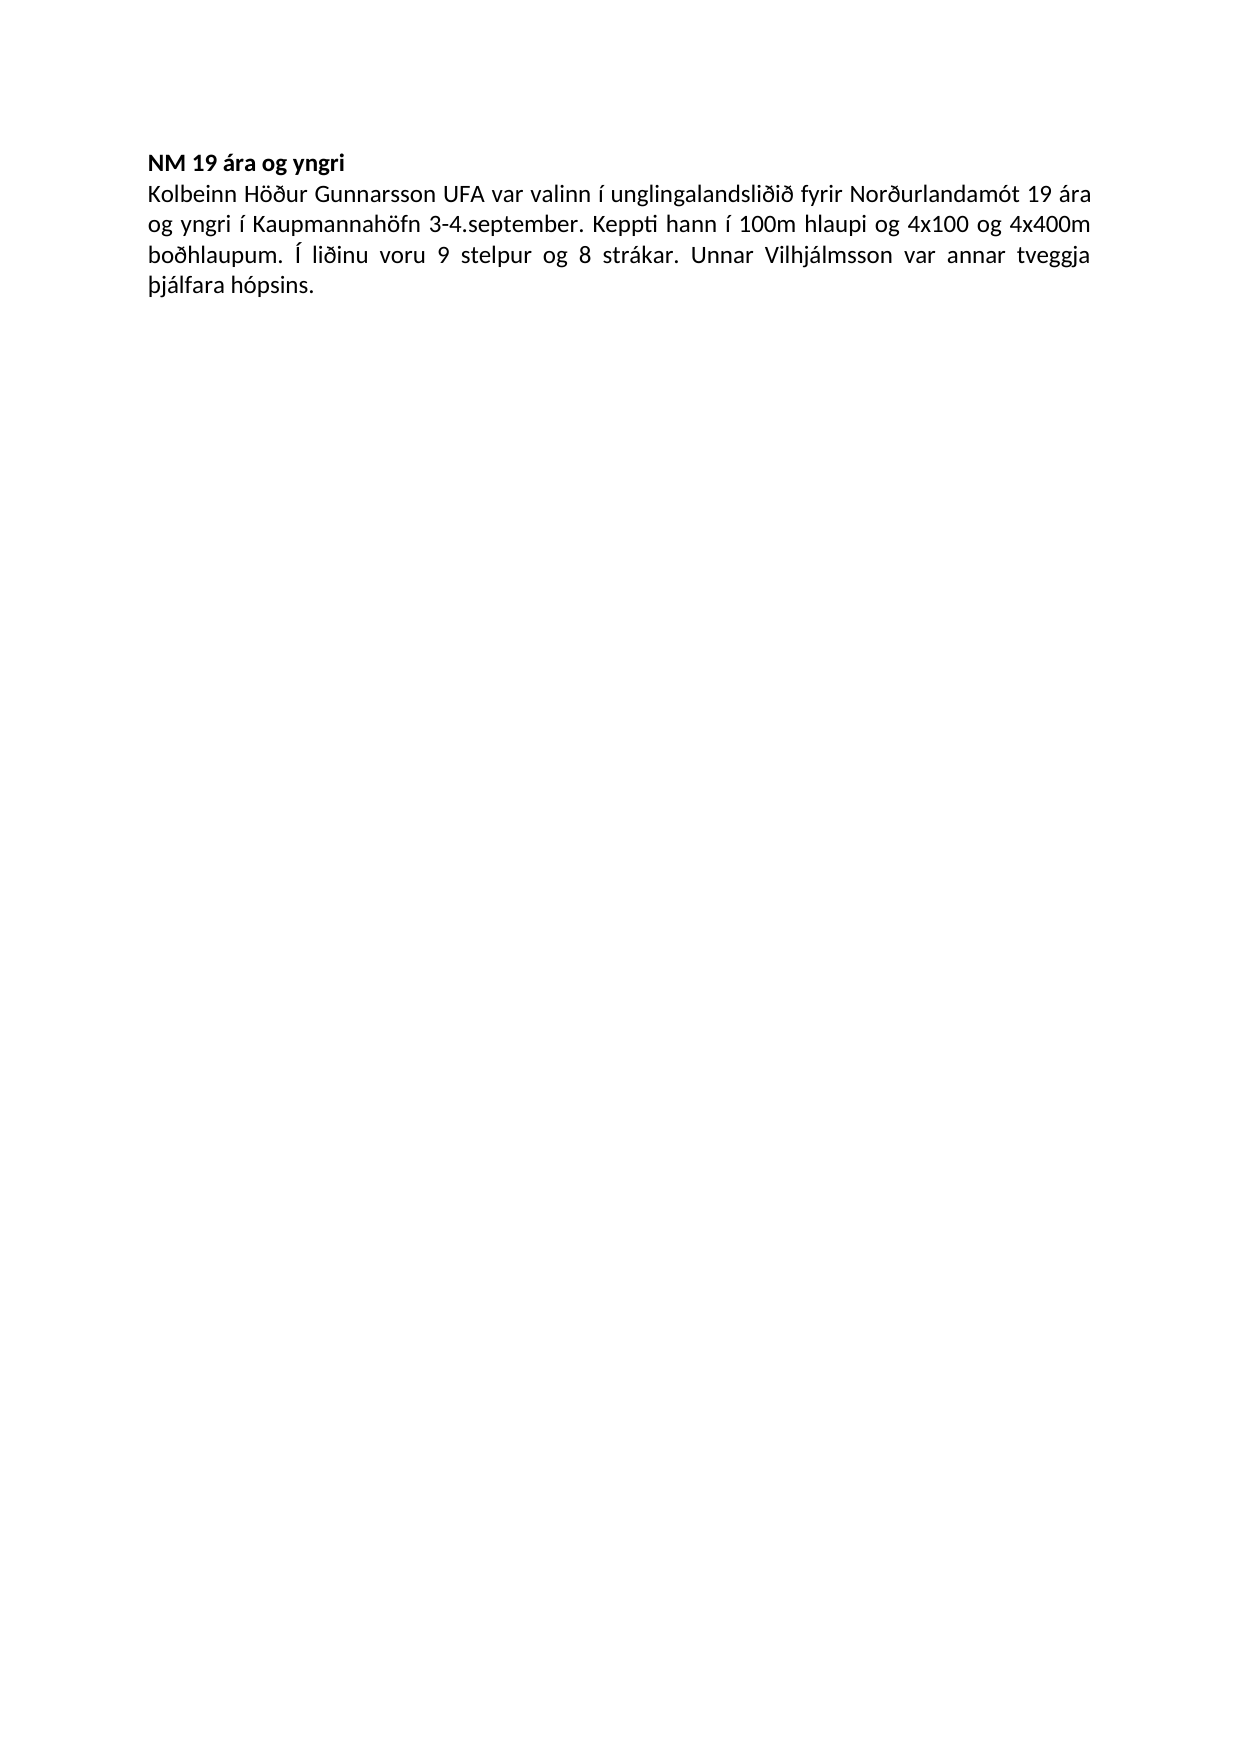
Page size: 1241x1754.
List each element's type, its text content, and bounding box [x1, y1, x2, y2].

text NM 19 ára og yngri [148, 148, 1093, 178]
text Kolbeinn Höður Gunnarsson UFA var valinn í unglingalandsliðið fyrir Norðurlandamót 19 ára og yngri í Kaupmannahöfn 3-4.september. Keppti hann í 100m hlaupi og 4x100 og 4x400m boðhlaupum. Í liðinu voru 9 stelpur og 8 strákar. Unnar Vilhjálmsson var annar tveggja þjálfara hópsins. [148, 178, 1093, 300]
